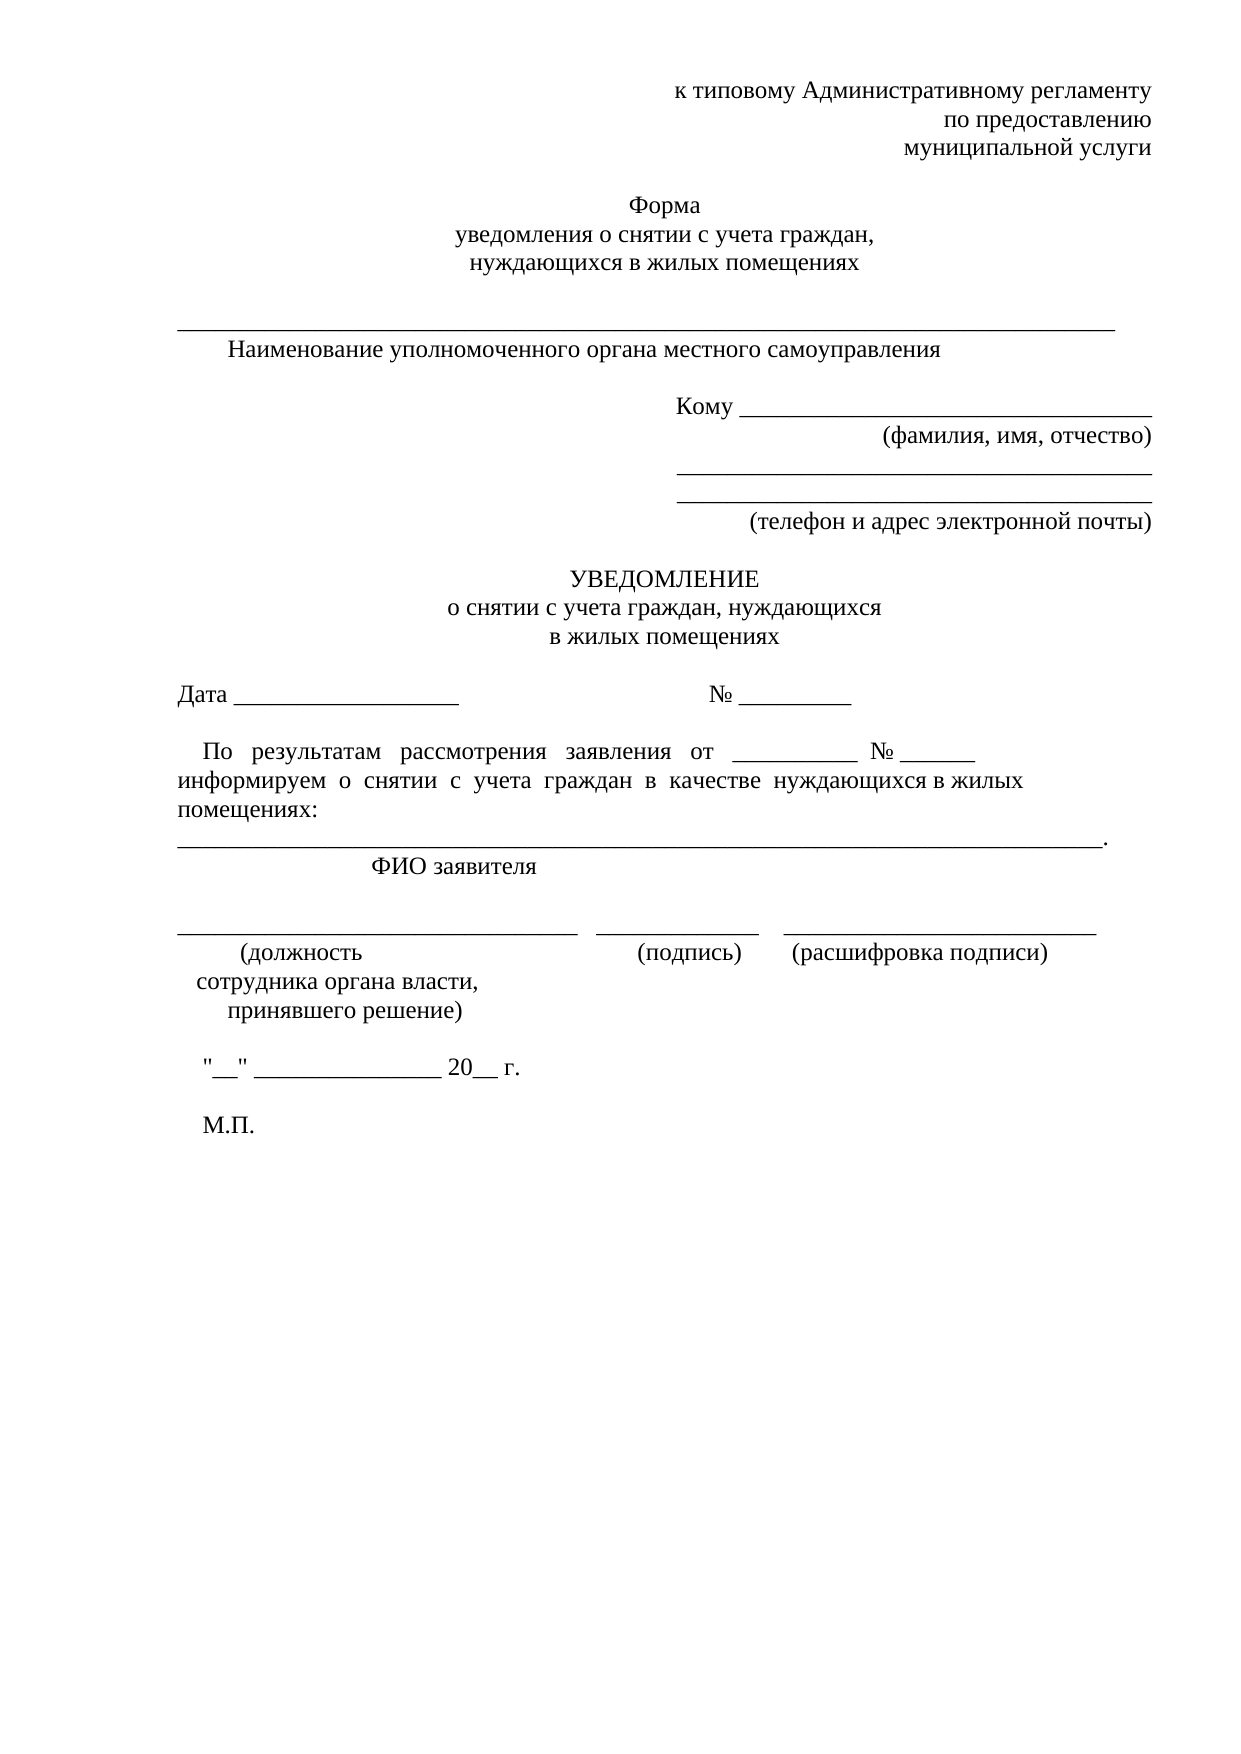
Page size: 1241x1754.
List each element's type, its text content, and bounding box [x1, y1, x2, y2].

text УВЕДОМЛЕНИЕ [177, 564, 1152, 592]
text Форма [177, 190, 1152, 219]
text о снятии с учета граждан, нуждающихся [177, 592, 1152, 621]
text в жилых помещениях [177, 621, 1152, 650]
text ______________________________________ [177, 477, 1152, 506]
text принявшего решение) [177, 995, 1152, 1024]
text ФИО заявителя [177, 851, 1152, 880]
text (должность (подпись) (расшифровка подписи) [177, 937, 1152, 966]
text к типовому Административному регламенту [177, 75, 1152, 104]
text Кому _________________________________ [177, 391, 1152, 420]
text ________________________________ _____________ _________________________ [177, 909, 1152, 937]
text ______________________________________ [177, 449, 1152, 477]
text "__" _______________ 20__ г. [177, 1052, 1152, 1081]
text Дата __________________ № _________ [177, 679, 1152, 707]
text М.П. [177, 1110, 1152, 1139]
text помещениях: [177, 794, 1152, 822]
text __________________________________________________________________________. [177, 822, 1152, 851]
text уведомления о снятии с учета граждан, [177, 219, 1152, 247]
text Наименование уполномоченного органа местного самоуправления [177, 334, 1152, 362]
text (фамилия, имя, отчество) [177, 420, 1152, 449]
text муниципальной услуги [177, 132, 1152, 161]
text По результатам рассмотрения заявления от __________ № ______ [177, 736, 1152, 765]
text ___________________________________________________________________________ [177, 305, 1152, 334]
text сотрудника органа власти, [177, 966, 1152, 995]
text информируем о снятии с учета граждан в качестве нуждающихся в жилых [177, 765, 1152, 794]
text нуждающихся в жилых помещениях [177, 247, 1152, 276]
text по предоставлению [177, 104, 1152, 132]
text (телефон и адрес электронной почты) [177, 506, 1152, 535]
